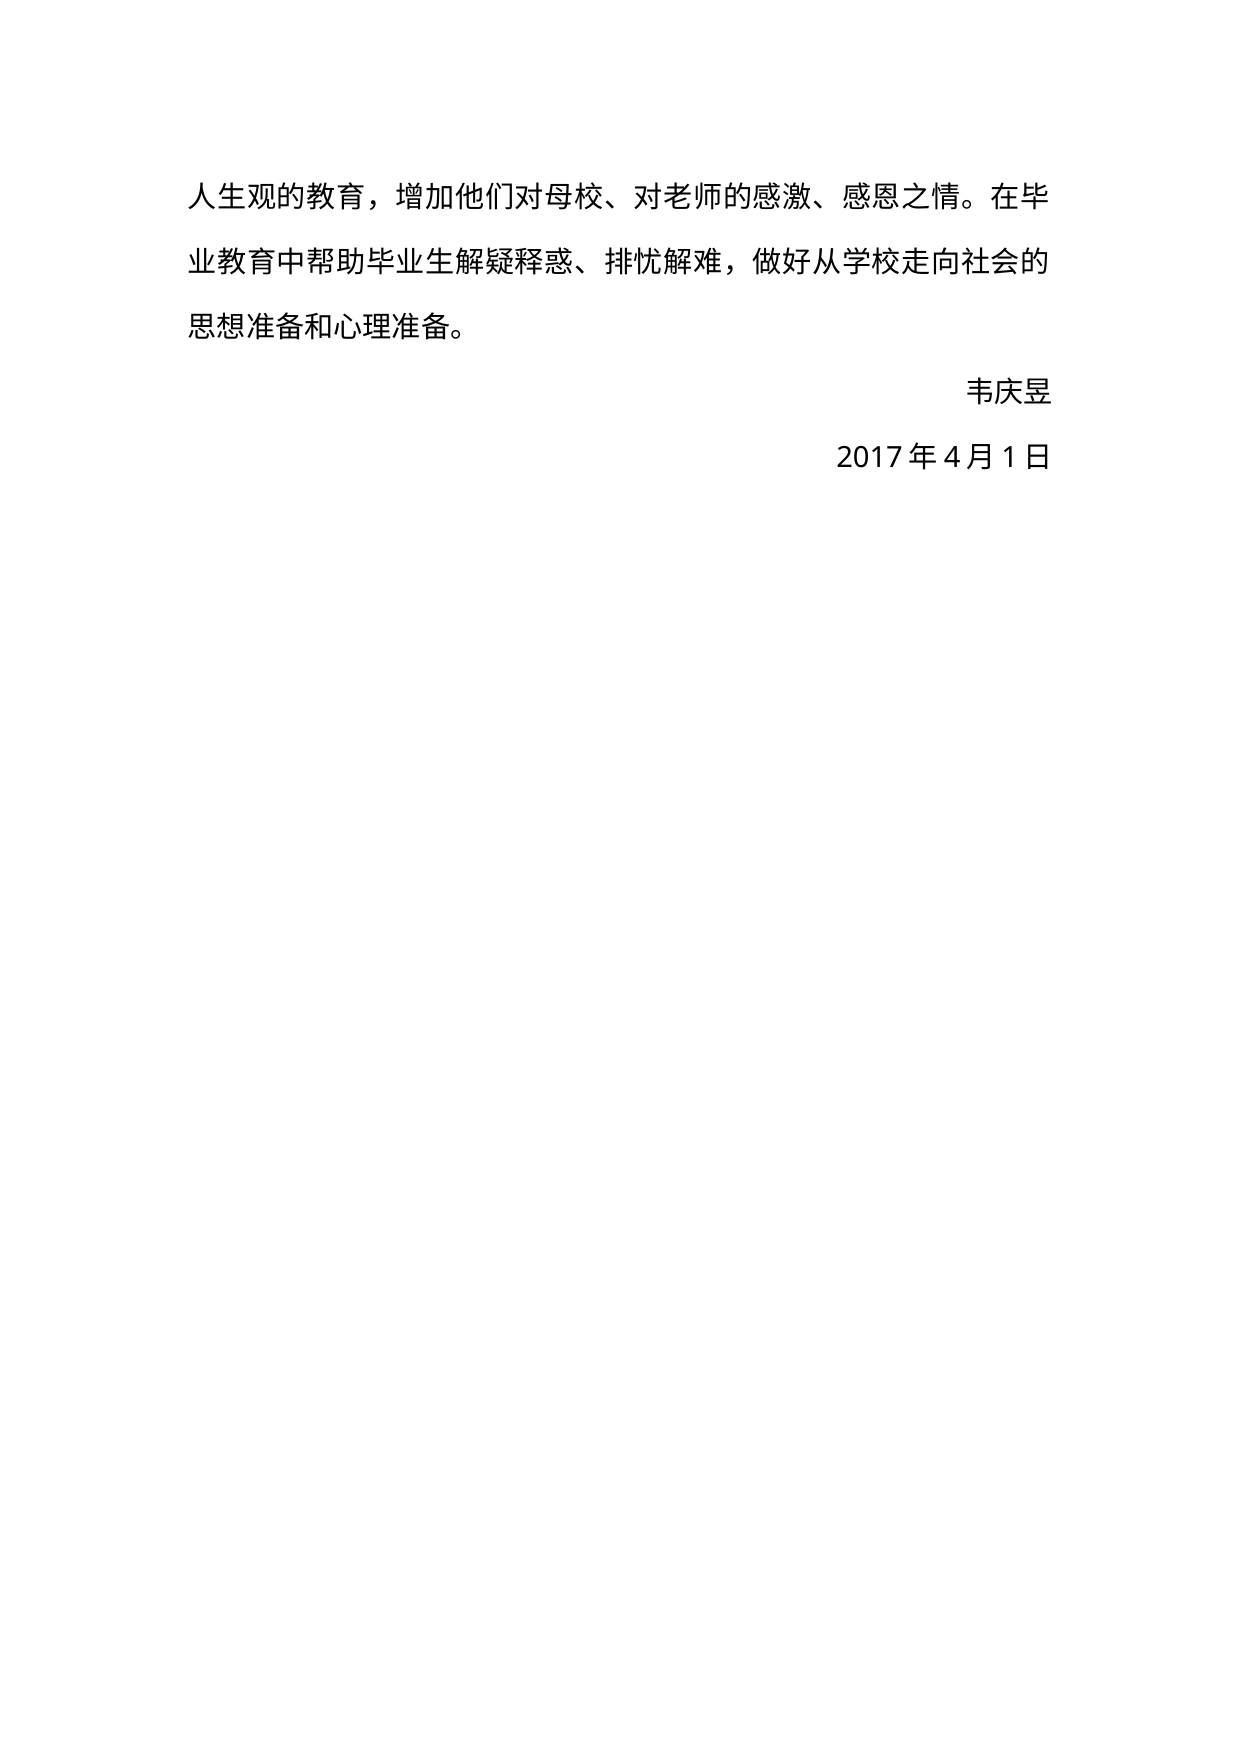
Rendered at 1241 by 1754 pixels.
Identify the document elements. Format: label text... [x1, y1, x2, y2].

text 韦庆昱 [187, 357, 1053, 422]
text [187, 162, 1053, 357]
text 2017年4月1日 [187, 422, 1053, 487]
